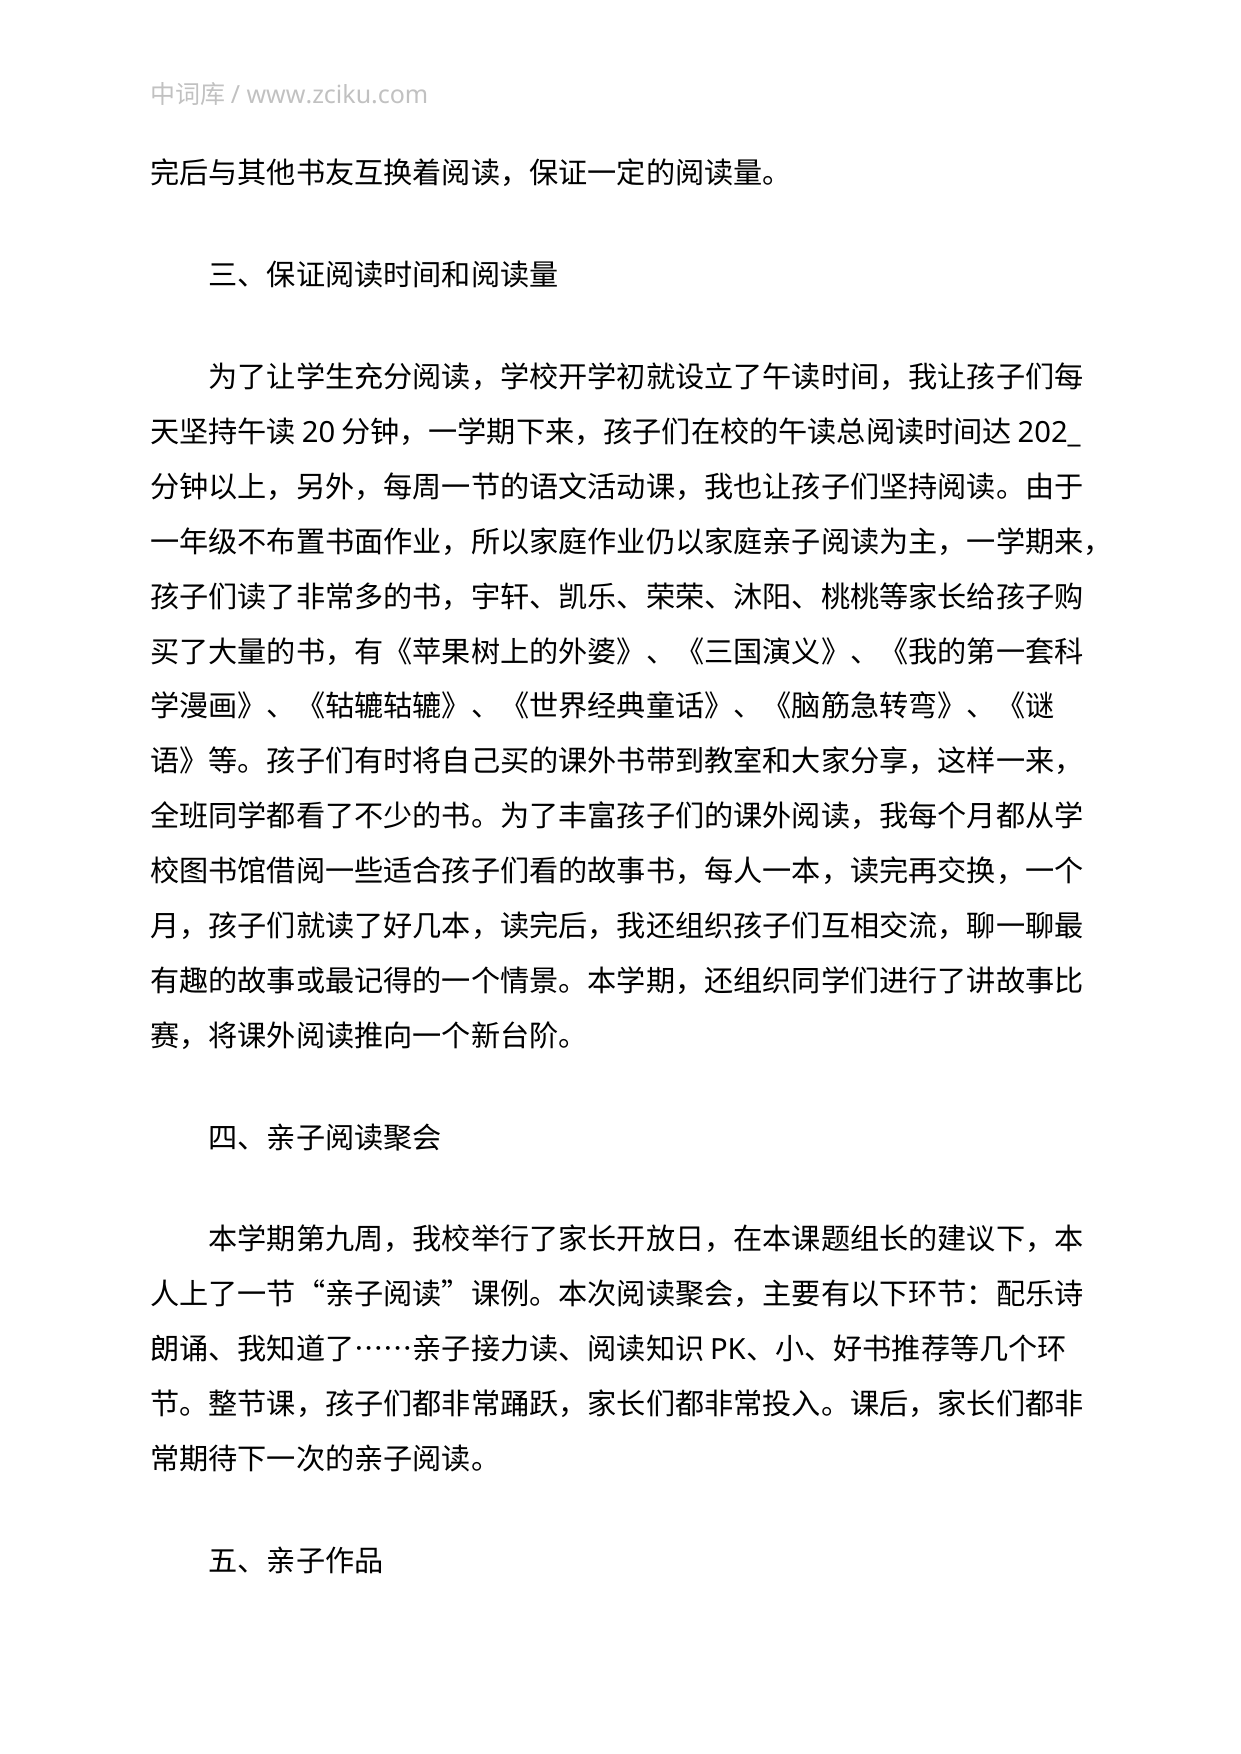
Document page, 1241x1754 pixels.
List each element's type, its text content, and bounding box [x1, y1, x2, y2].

text 为了让学生充分阅读，学校开学初就设立了午读时间，我让孩子们每天坚持午读20分钟，一学期下来，孩子们在校的午读总阅读时间达202_分钟以上，另外，每周一节的语文活动课，我也让孩子们坚持阅读。由于一年级不布置书面作业，所以家庭作业仍以家庭亲子阅读为主，一学期来，孩子们读了非常多的书，宇轩、凯乐、荣荣、沐阳、桃桃等家长给孩子购买了大量的书，有《苹果树上的外婆》、《三国演义》、《我的第一套科学漫画》、《轱辘轱辘》、《世界经典童话》、《脑筋急转弯》、《谜语》等。孩子们有时将自己买的课外书带到教室和大家分享，这样一来，全班同学都看了不少的书。为了丰富孩子们的课外阅读，我每个月都从学校图书馆借阅一些适合孩子们看的故事书，每人一本，读完再交换，一个月，孩子们就读了好几本，读完后，我还组织孩子们互相交流，聊一聊最有趣的故事或最记得的一个情景。本学期，还组织同学们进行了讲故事比赛，将课外阅读推向一个新台阶。 [150, 353, 1090, 1055]
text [150, 150, 1090, 192]
text 本学期第九周，我校举行了家长开放日，在本课题组长的建议下，本人上了一节“亲子阅读”课例。本次阅读聚会，主要有以下环节：配乐诗朗诵、我知道了……亲子接力读、阅读知识PK、小、好书推荐等几个环节。整节课，孩子们都非常踊跃，家长们都非常投入。课后，家长们都非常期待下一次的亲子阅读。 [150, 1216, 1090, 1478]
text 三、保证阅读时间和阅读量 [150, 252, 1090, 294]
text 五、亲子作品 [150, 1537, 1090, 1580]
text 四、亲子阅读聚会 [150, 1114, 1090, 1156]
